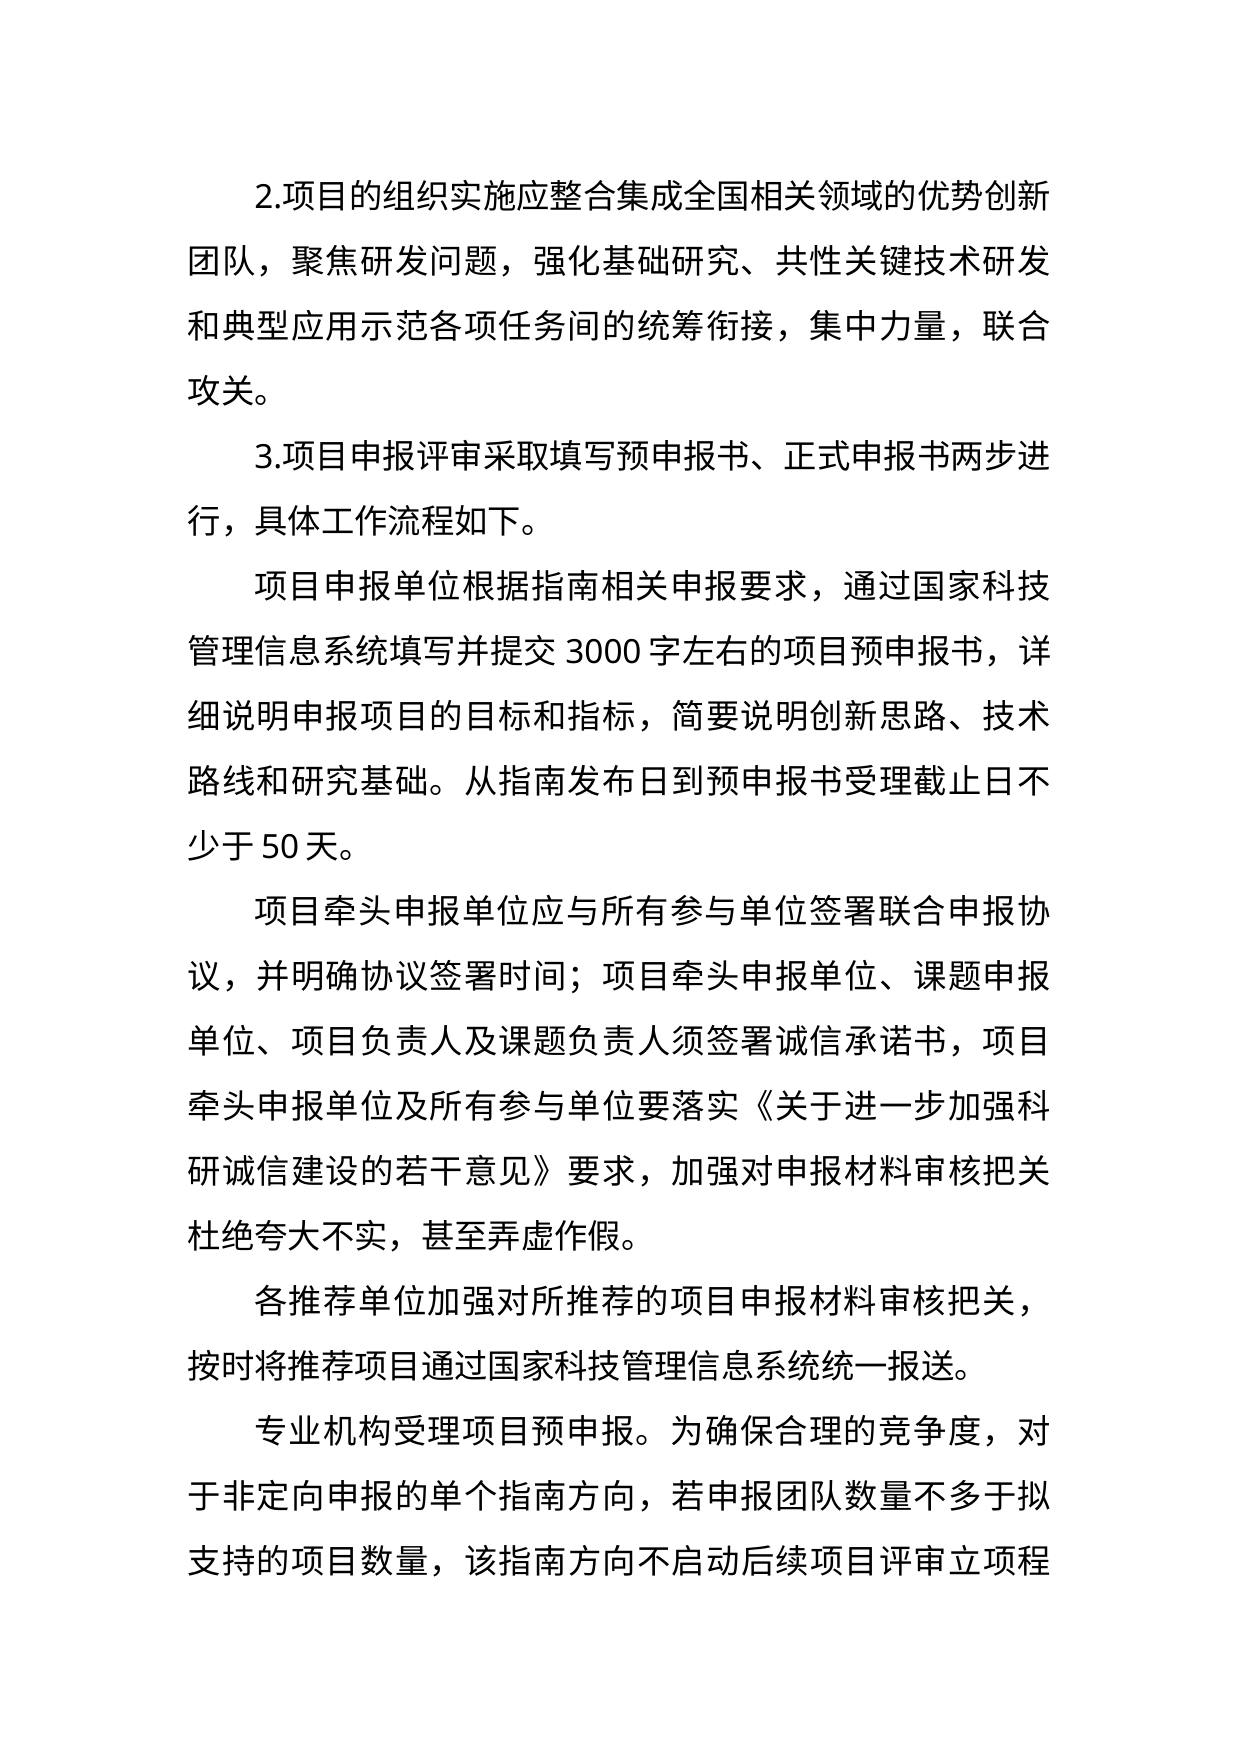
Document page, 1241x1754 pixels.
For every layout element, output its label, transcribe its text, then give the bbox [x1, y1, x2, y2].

text 各推荐单位加强对所推荐的项目申报材料审核把关，按时将推荐项目通过国家科技管理信息系统统一报送。 [187, 1267, 1053, 1397]
text 3.项目申报评审采取填写预申报书、正式申报书两步进行，具体工作流程如下。 [187, 422, 1053, 552]
text 2.项目的组织实施应整合集成全国相关领域的优势创新团队，聚焦研发问题，强化基础研究、共性关键技术研发和典型应用示范各项任务间的统筹衔接，集中力量，联合攻关。 [187, 162, 1053, 422]
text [187, 1397, 1053, 1592]
text 项目申报单位根据指南相关申报要求，通过国家科技管理信息系统填写并提交3000字左右的项目预申报书，详细说明申报项目的目标和指标，简要说明创新思路、技术路线和研究基础。从指南发布日到预申报书受理截止日不少于50天。 [187, 552, 1053, 877]
text 项目牵头申报单位应与所有参与单位签署联合申报协议，并明确协议签署时间；项目牵头申报单位、课题申报单位、项目负责人及课题负责人须签署诚信承诺书，项目牵头申报单位及所有参与单位要落实《关于进一步加强科研诚信建设的若干意见》要求，加强对申报材料审核把关，杜绝夸大不实，甚至弄虚作假。 [187, 877, 1053, 1267]
